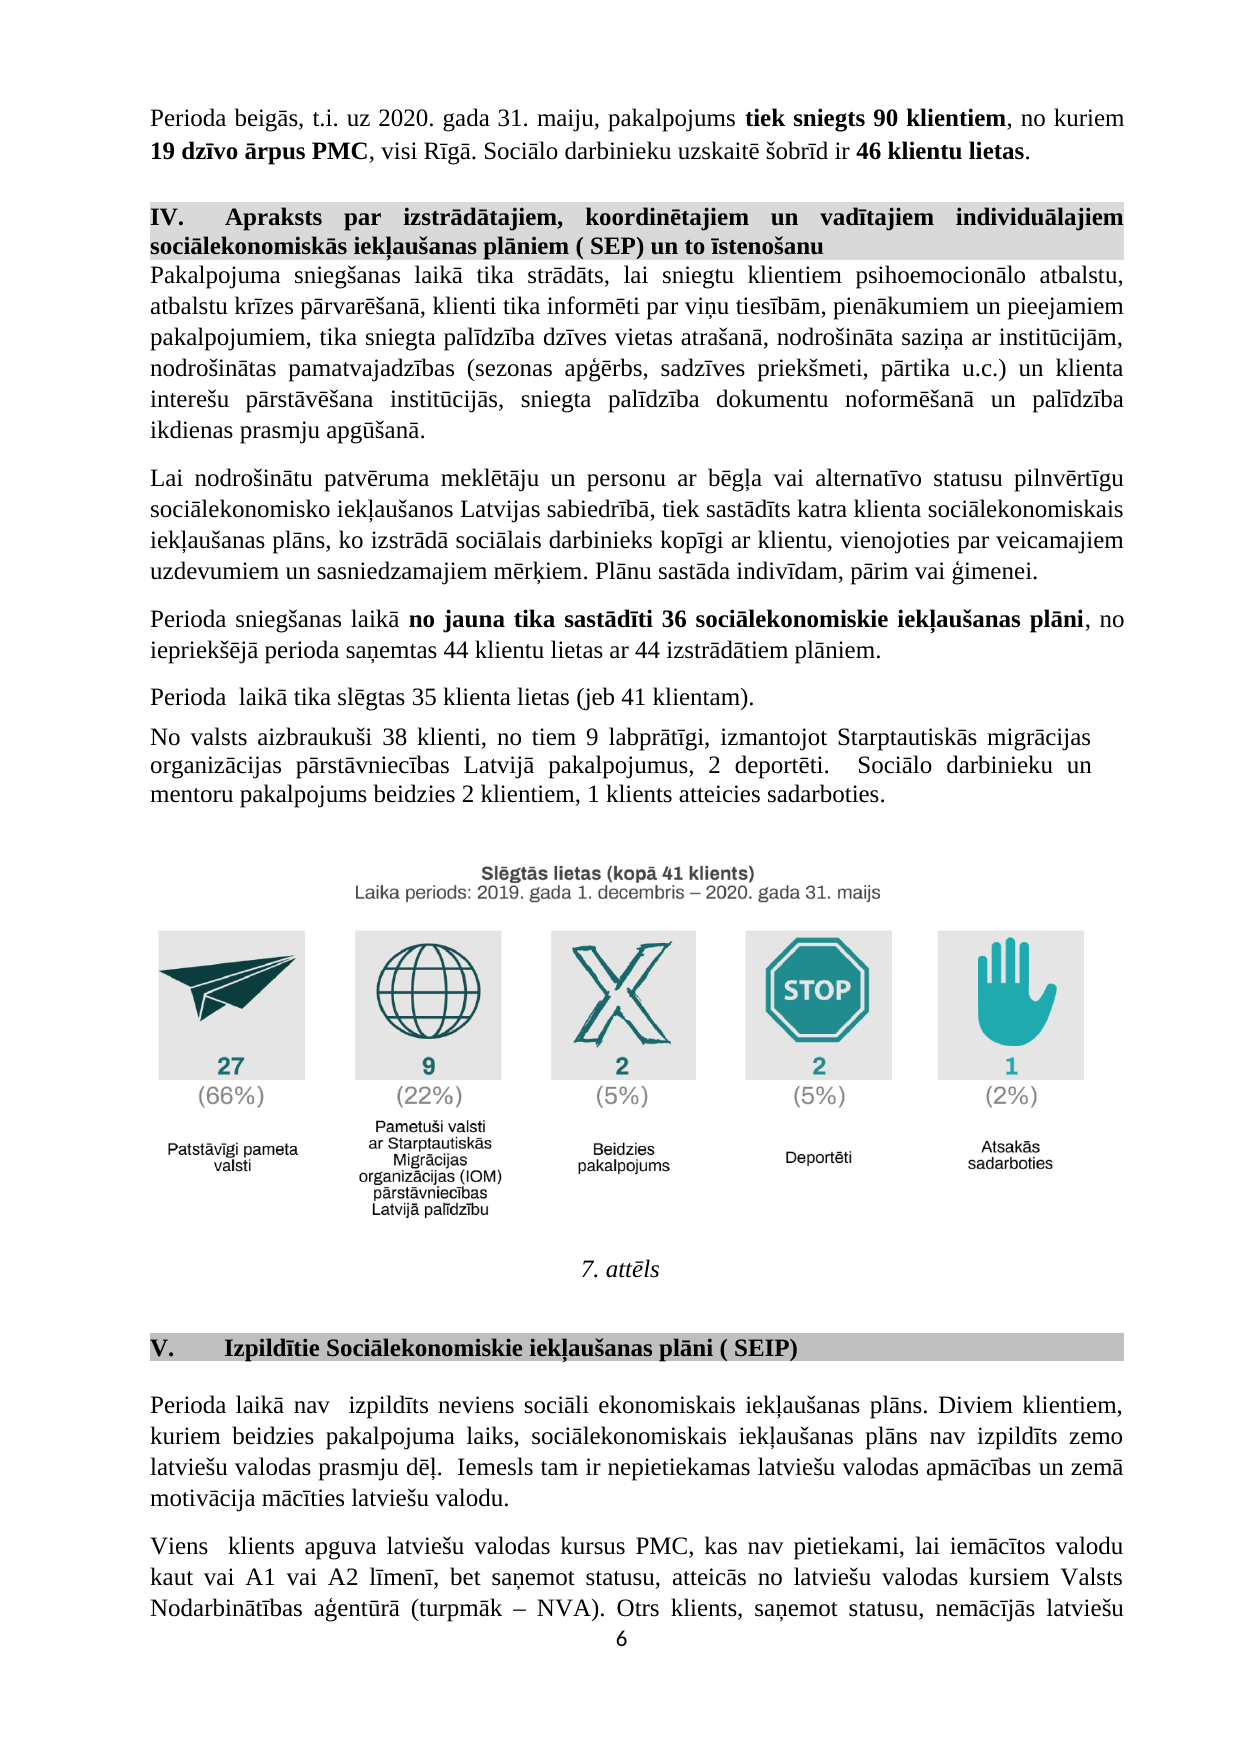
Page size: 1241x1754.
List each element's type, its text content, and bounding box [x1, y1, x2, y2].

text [150, 1531, 1124, 1622]
picture [150, 818, 1093, 1244]
list Apraksts par izstrādātajiem, koordinētajiem un vadītajiem individuālajiem sociālekonomiskās iekļaušanas plāniem ( SEP) un to īstenošanu [150, 202, 1124, 260]
text Perioda sniegšanas laikā no jauna tika sastādīti 36 sociālekonomiskie iekļaušanas plāni, no iepriekšējā perioda saņemtas 44 klientu lietas ar 44 izstrādātiem plāniem. [150, 604, 1124, 663]
list Perioda beigās, t.i. uz 2020. gada 31. maiju, pakalpojums tiek sniegts 90 klientiem, no kuriem 19 dzīvo ārpus PMC, visi Rīgā. Sociālo darbinieku uzskaitē šobrīd ir 46 klientu lietas. [150, 103, 1124, 165]
text Pakalpojuma sniegšanas laikā tika strādāts, lai sniegtu klientiem psihoemocionālo atbalstu, atbalstu krīzes pārvarēšanā, klienti tika informēti par viņu tiesībām, pienākumiem un pieejamiem pakalpojumiem, tika sniegta palīdzība dzīves vietas atrašanā, nodrošināta saziņa ar institūcijām, nodrošinātas pamatvajadzības (sezonas apģērbs, sadzīves priekšmeti, pārtika u.c.) un klienta interešu pārstāvēšana institūcijās, sniegta palīdzība dokumentu noformēšanā un palīdzība ikdienas prasmju apgūšanā. [150, 260, 1124, 444]
text Perioda laikā nav izpildīts neviens sociāli ekonomiskais iekļaušanas plāns. Diviem klientiem, kuriem beidzies pakalpojuma laiks, sociālekonomiskais iekļaušanas plāns nav izpildīts zemo latviešu valodas prasmju dēļ. Iemesls tam ir nepietiekamas latviešu valodas apmācības un zemā motivācija mācīties latviešu valodu. [150, 1390, 1124, 1512]
text No valsts aizbraukuši 38 klienti, no tiem 9 labprātīgi, izmantojot Starptautiskās migrācijas organizācijas pārstāvniecības Latvijā pakalpojumus, 2 deportēti. Sociālo darbinieku un mentoru pakalpojums beidzies 2 klientiem, 1 klients atteicies sadarboties. [150, 722, 1093, 808]
list Izpildītie Sociālekonomiskie iekļaušanas plāni ( SEIP) [150, 1333, 1124, 1361]
text Lai nodrošinātu patvēruma meklētāju un personu ar bēgļa vai alternatīvo statusu pilnvērtīgu sociālekonomisko iekļaušanos Latvijas sabiedrībā, tiek sastādīts katra klienta sociālekonomiskais iekļaušanas plāns, ko izstrādā sociālais darbinieks kopīgi ar klientu, vienojoties par veicamajiem uzdevumiem un sasniedzamajiem mērķiem. Plānu sastāda indivīdam, pārim vai ģimenei. [150, 463, 1124, 585]
text 7. attēls [150, 1254, 1093, 1283]
text Perioda laikā tika slēgtas 35 klienta lietas (jeb 41 klientam). [150, 682, 1093, 711]
